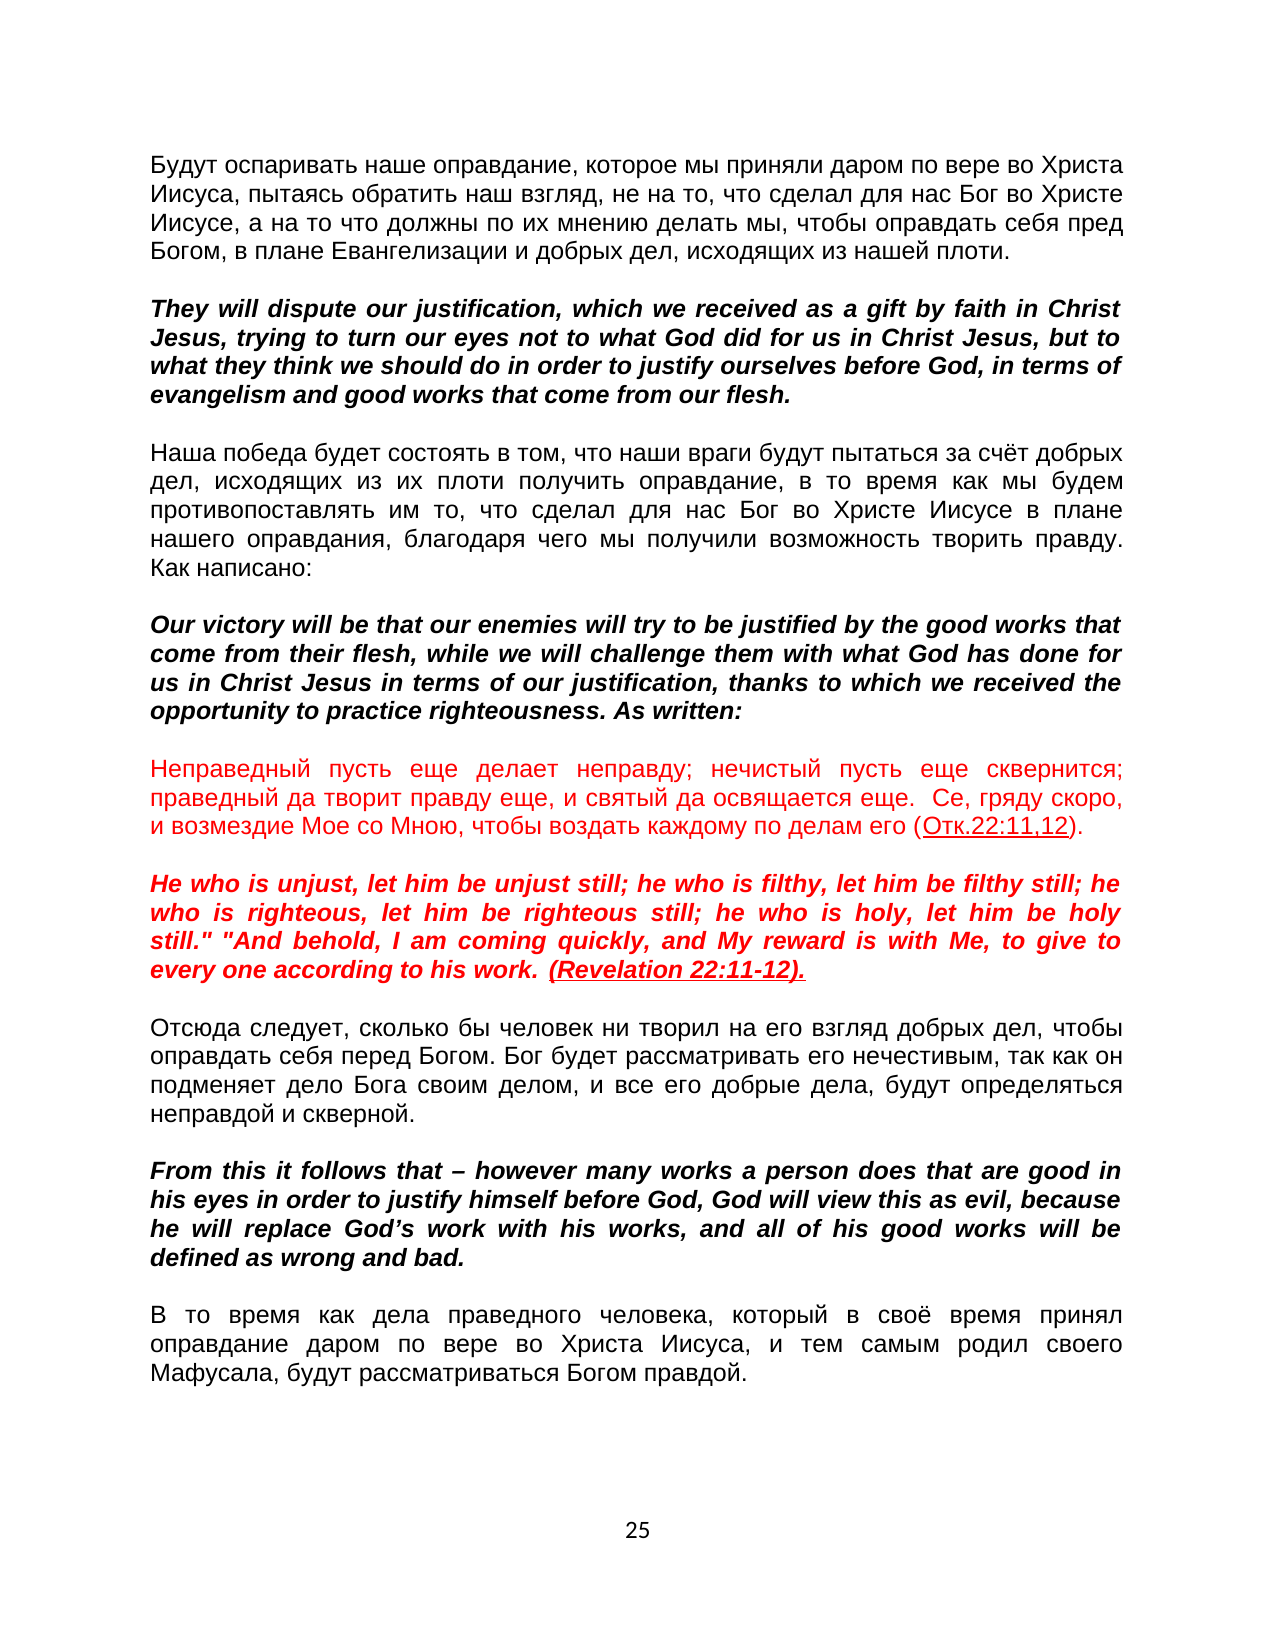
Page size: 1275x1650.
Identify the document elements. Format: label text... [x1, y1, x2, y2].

text Наша победа будет состоять в том, что наши враги будут пытаться за счёт добрых дел, исходящих из их плоти получить оправдание, в то время как мы будем противопоставлять им то, что сделал для нас Бог во Христе Иисусе в плане нашего оправдания, благодаря чего мы получили возможность творить правду. Как написано: [150, 437, 1125, 581]
text Неправедный пусть еще делает неправду; нечистый пусть еще сквернится; праведный да творит правду еще, и святый да освящается еще. Се, гряду скоро, и возмездие Мое со Мною, чтобы воздать каждому по делам его (Отк.22:11,12). [150, 754, 1125, 840]
text Our victory will be that our enemies will try to be justified by the good works that come from their flesh, while we will challenge them with what God has done for us in Christ Jesus in terms of our justification, thanks to which we received the opportunity to practice righteousness. As written: [150, 610, 1125, 725]
text Отсюда следует, сколько бы человек ни творил на его взгляд добрых дел, чтобы оправдать себя перед Богом. Бог будет рассматривать его нечестивым, так как он подменяет дело Бога своим делом, и все его добрые дела, будут определяться неправдой и скверной. [150, 1012, 1125, 1127]
text From this it follows that – however many works a person does that are good in his eyes in order to justify himself before God, God will view this as evil, because he will replace God’s work with his works, and all of his good works will be defined as wrong and bad. [150, 1156, 1125, 1271]
text He who is unjust, let him be unjust still; he who is filthy, let him be filthy still; he who is righteous, let him be righteous still; he who is holy, let him be holy still." "And behold, I am coming quickly, and My reward is with Me, to give to every one according to his work. (Revelation 22:11-12). [150, 869, 1125, 984]
text Будут оспаривать наше оправдание, которое мы приняли даром по вере во Христа Иисуса, пытаясь обратить наш взгляд, не на то, что сделал для нас Бог во Христе Иисусе, а на то что должны по их мнению делать мы, чтобы оправдать себя пред Богом, в плане Евангелизации и добрых дел, исходящих из нашей плоти. [150, 150, 1125, 265]
text В то время как дела праведного человека, который в своё время принял оправдание даром по вере во Христа Иисуса, и тем самым родил своего Мафусала, будут рассматриваться Богом правдой. [150, 1300, 1125, 1386]
text They will dispute our justification, which we received as a gift by faith in Christ Jesus, trying to turn our eyes not to what God did for us in Christ Jesus, but to what they think we should do in order to justify ourselves before God, in terms of evangelism and good works that come from our flesh. [150, 294, 1125, 409]
